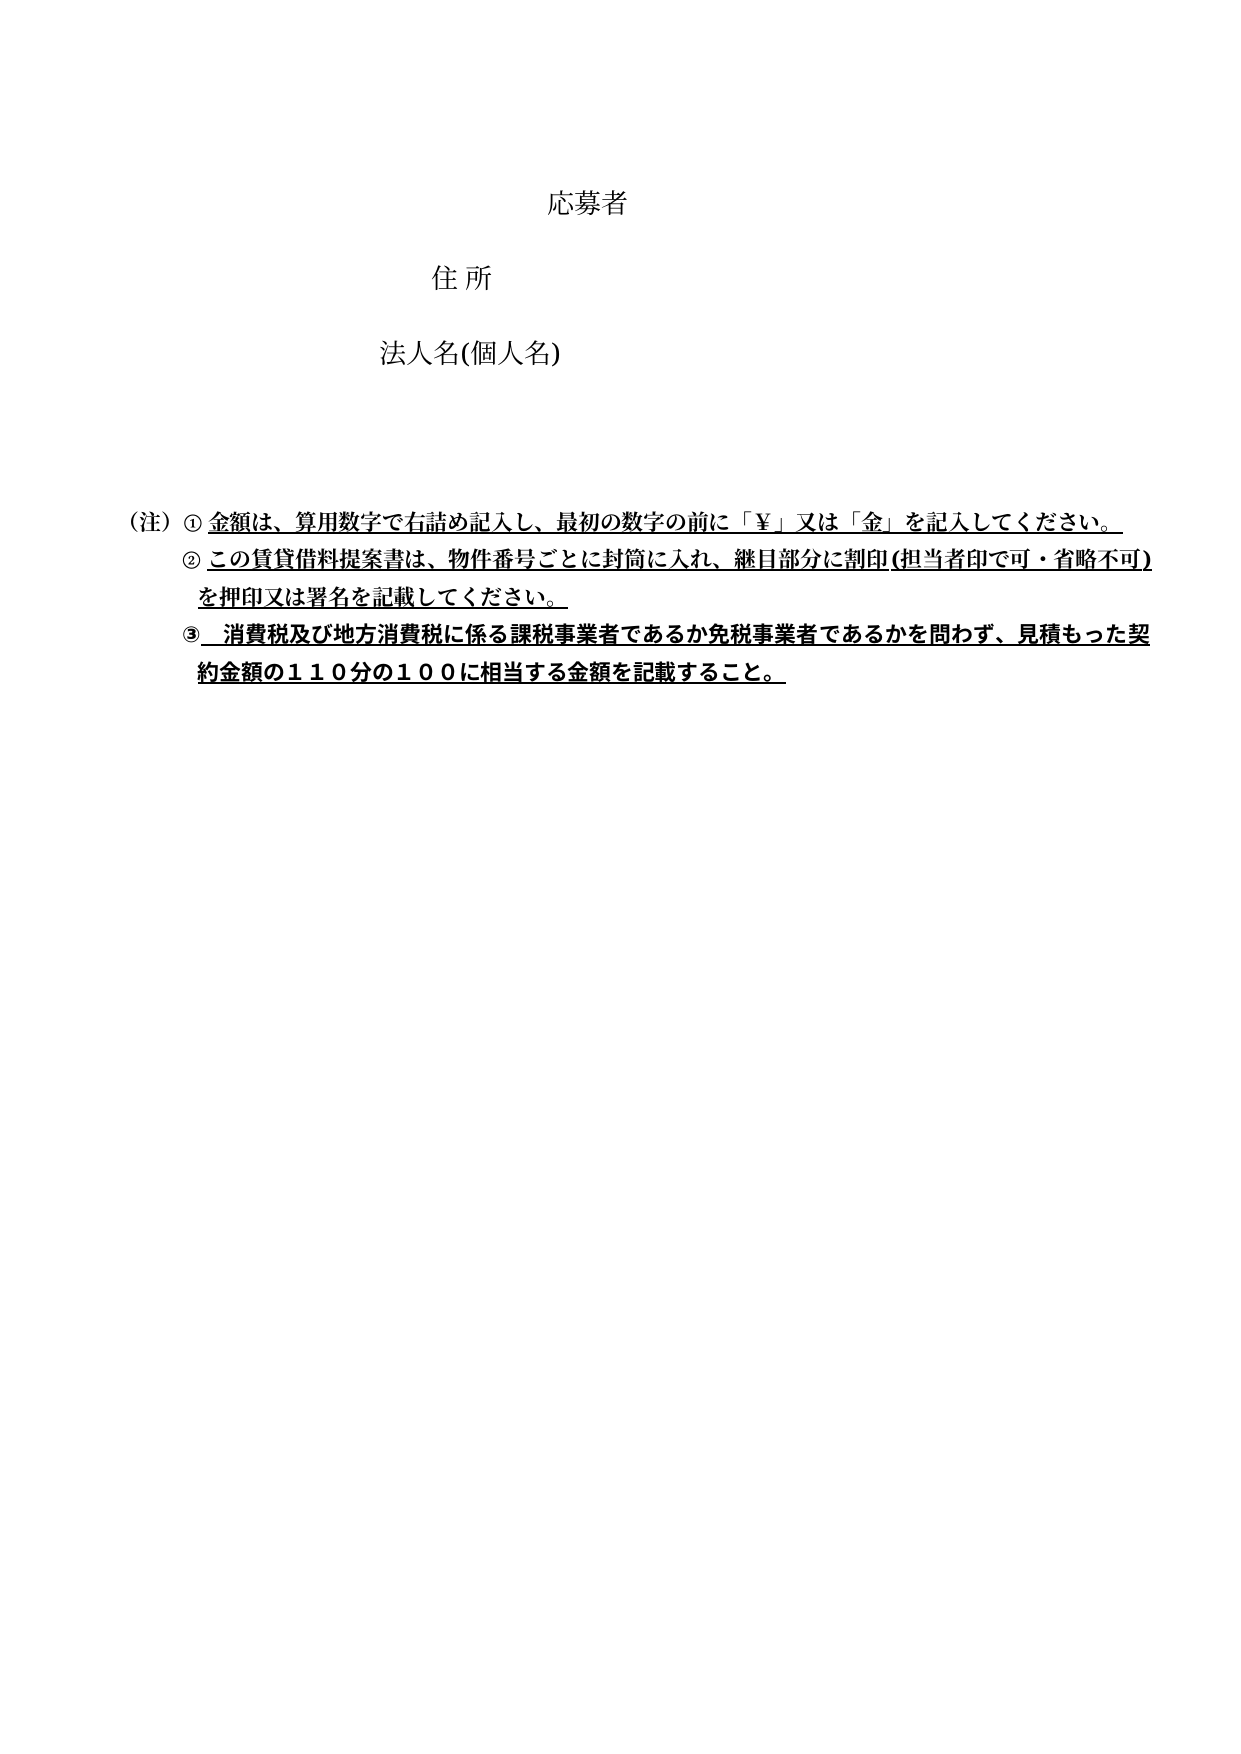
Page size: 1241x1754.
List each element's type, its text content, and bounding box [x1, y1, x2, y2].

text 住 所 [88, 239, 1152, 314]
text 応募者 [88, 164, 1152, 239]
text 法人名(個人名) [88, 314, 1152, 389]
text ② この賃貸借料提案書は、物件番号ごとに封筒に入れ、継目部分に割印(担当者印で可・省略不可)を押印又は署名を記載してください。 [176, 539, 1152, 614]
text （注） ① 金額は、算用数字で右詰め記入し、最初の数字の前に「￥」又は「金」を記入してください。 [118, 502, 1152, 539]
text ③ 消費税及び地方消費税に係る課税事業者であるか免税事業者であるかを問わず、見積もった契約金額の１１０分の１００に相当する金額を記載すること。 [176, 614, 1152, 689]
